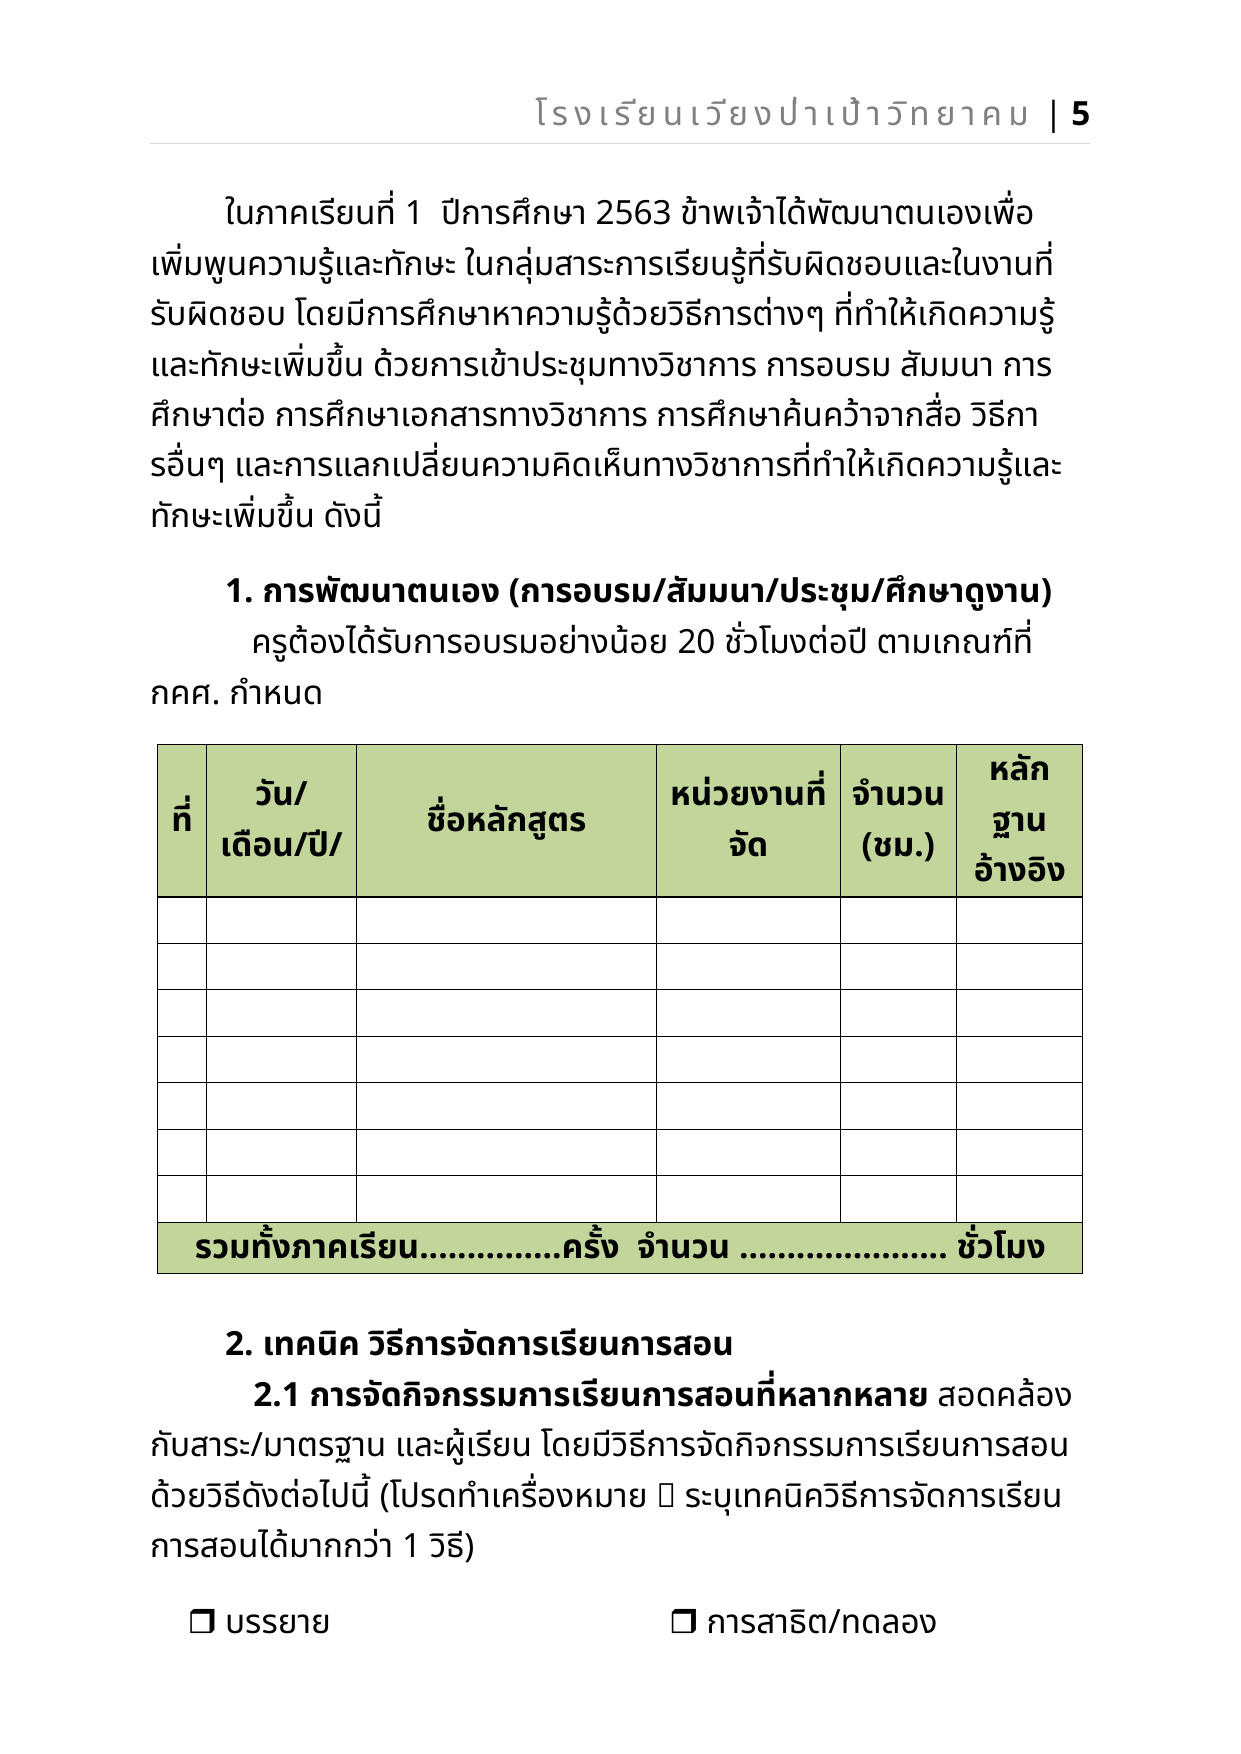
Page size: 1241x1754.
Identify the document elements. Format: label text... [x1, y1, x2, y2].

table_header ที่ [158, 745, 206, 896]
table_cell [158, 944, 206, 989]
table_cell [357, 1130, 656, 1175]
table_cell [841, 1083, 956, 1129]
table_cell [657, 898, 840, 943]
table_cell [841, 1130, 956, 1175]
table_cell [357, 990, 656, 1036]
table_cell [957, 944, 1082, 989]
table_cell [207, 898, 356, 943]
table_header บรรยาย [139, 1598, 620, 1648]
table_header วัน/เดือน/ปี/ [207, 745, 356, 896]
table_cell [657, 1037, 840, 1082]
text 2.1 การจัดกิจกรรมการเรียนการสอนที่หลากหลาย สอดคล้องกับสาระ/มาตรฐาน และผู้เรียน โดยมีวิธีการจัดกิจกรรมการเรียนการสอนด้วยวิธีดังต่อไปนี้ (โปรดทำเครื่องหมาย ระบุเทคนิควิธีการจัดการเรียนการสอนได้มากกว่า 1 วิธี) [150, 1370, 1090, 1573]
table_header จำนวน (ชม.) [841, 745, 956, 896]
table_cell [657, 944, 840, 989]
table_cell [207, 1037, 356, 1082]
table_header หน่วยงานที่จัด [657, 745, 840, 896]
text ในภาคเรียนที่ 1 ปีการศึกษา 2563 ข้าพเจ้าได้พัฒนาตนเองเพื่อเพิ่มพูนความรู้และทักษะ ในกลุ่มสาระการเรียนรู้ที่รับผิดชอบและในงานที่รับผิดชอบ โดยมีการศึกษาหาความรู้ด้วยวิธีการต่างๆ ที่ทำให้เกิดความรู้และทักษะเพิ่มขึ้น ด้วยการเข้าประชุมทางวิชาการ การอบรม สัมมนา การศึกษาต่อ การศึกษาเอกสารทางวิชาการ การศึกษาค้นคว้าจากสื่อ วิธีการอื่นๆ และการแลกเปลี่ยนความคิดเห็นทางวิชาการที่ทำให้เกิดความรู้และทักษะเพิ่มขึ้น ดังนี้ [150, 189, 1090, 542]
table_cell [657, 1130, 840, 1175]
table_cell [841, 1176, 956, 1222]
text ครูต้องได้รับการอบรมอย่างน้อย 20 ชั่วโมงต่อปี ตามเกณฑ์ที่ กคศ. กำหนด [150, 618, 1090, 719]
table_header การสาธิต/ทดลอง [620, 1598, 1101, 1648]
table_cell [957, 898, 1082, 943]
table_cell [957, 990, 1082, 1036]
table_cell [657, 1176, 840, 1222]
table_cell [657, 1083, 840, 1129]
table_cell [957, 1037, 1082, 1082]
table_cell [841, 898, 956, 943]
table_cell [158, 1176, 206, 1222]
table_cell [207, 990, 356, 1036]
table_cell [207, 1176, 356, 1222]
table_cell [158, 1037, 206, 1082]
table_cell รวมทั้งภาคเรียน...............ครั้ง จำนวน ...................... ชั่วโมง [158, 1223, 1082, 1273]
table_cell [957, 1130, 1082, 1175]
table_cell [357, 898, 656, 943]
table_cell [357, 944, 656, 989]
table_header ชื่อหลักสูตร [357, 745, 656, 896]
table_cell [841, 1037, 956, 1082]
table_cell [207, 1130, 356, 1175]
table_cell [841, 990, 956, 1036]
table_cell [158, 898, 206, 943]
table_cell [357, 1037, 656, 1082]
table_cell [207, 944, 356, 989]
table_cell [657, 990, 840, 1036]
text 1. การพัฒนาตนเอง (การอบรม/สัมมนา/ประชุม/ศึกษาดูงาน) [150, 567, 1090, 618]
table_cell [357, 1176, 656, 1222]
table_header หลักฐานอ้างอิง [957, 745, 1082, 896]
table_cell [357, 1083, 656, 1129]
table_cell [158, 990, 206, 1036]
table_cell [207, 1083, 356, 1129]
table_cell [841, 944, 956, 989]
text 2. เทคนิค วิธีการจัดการเรียนการสอน [150, 1320, 1090, 1370]
table_cell [158, 1130, 206, 1175]
table_cell [158, 1083, 206, 1129]
table_cell [957, 1176, 1082, 1222]
table_cell [957, 1083, 1082, 1129]
